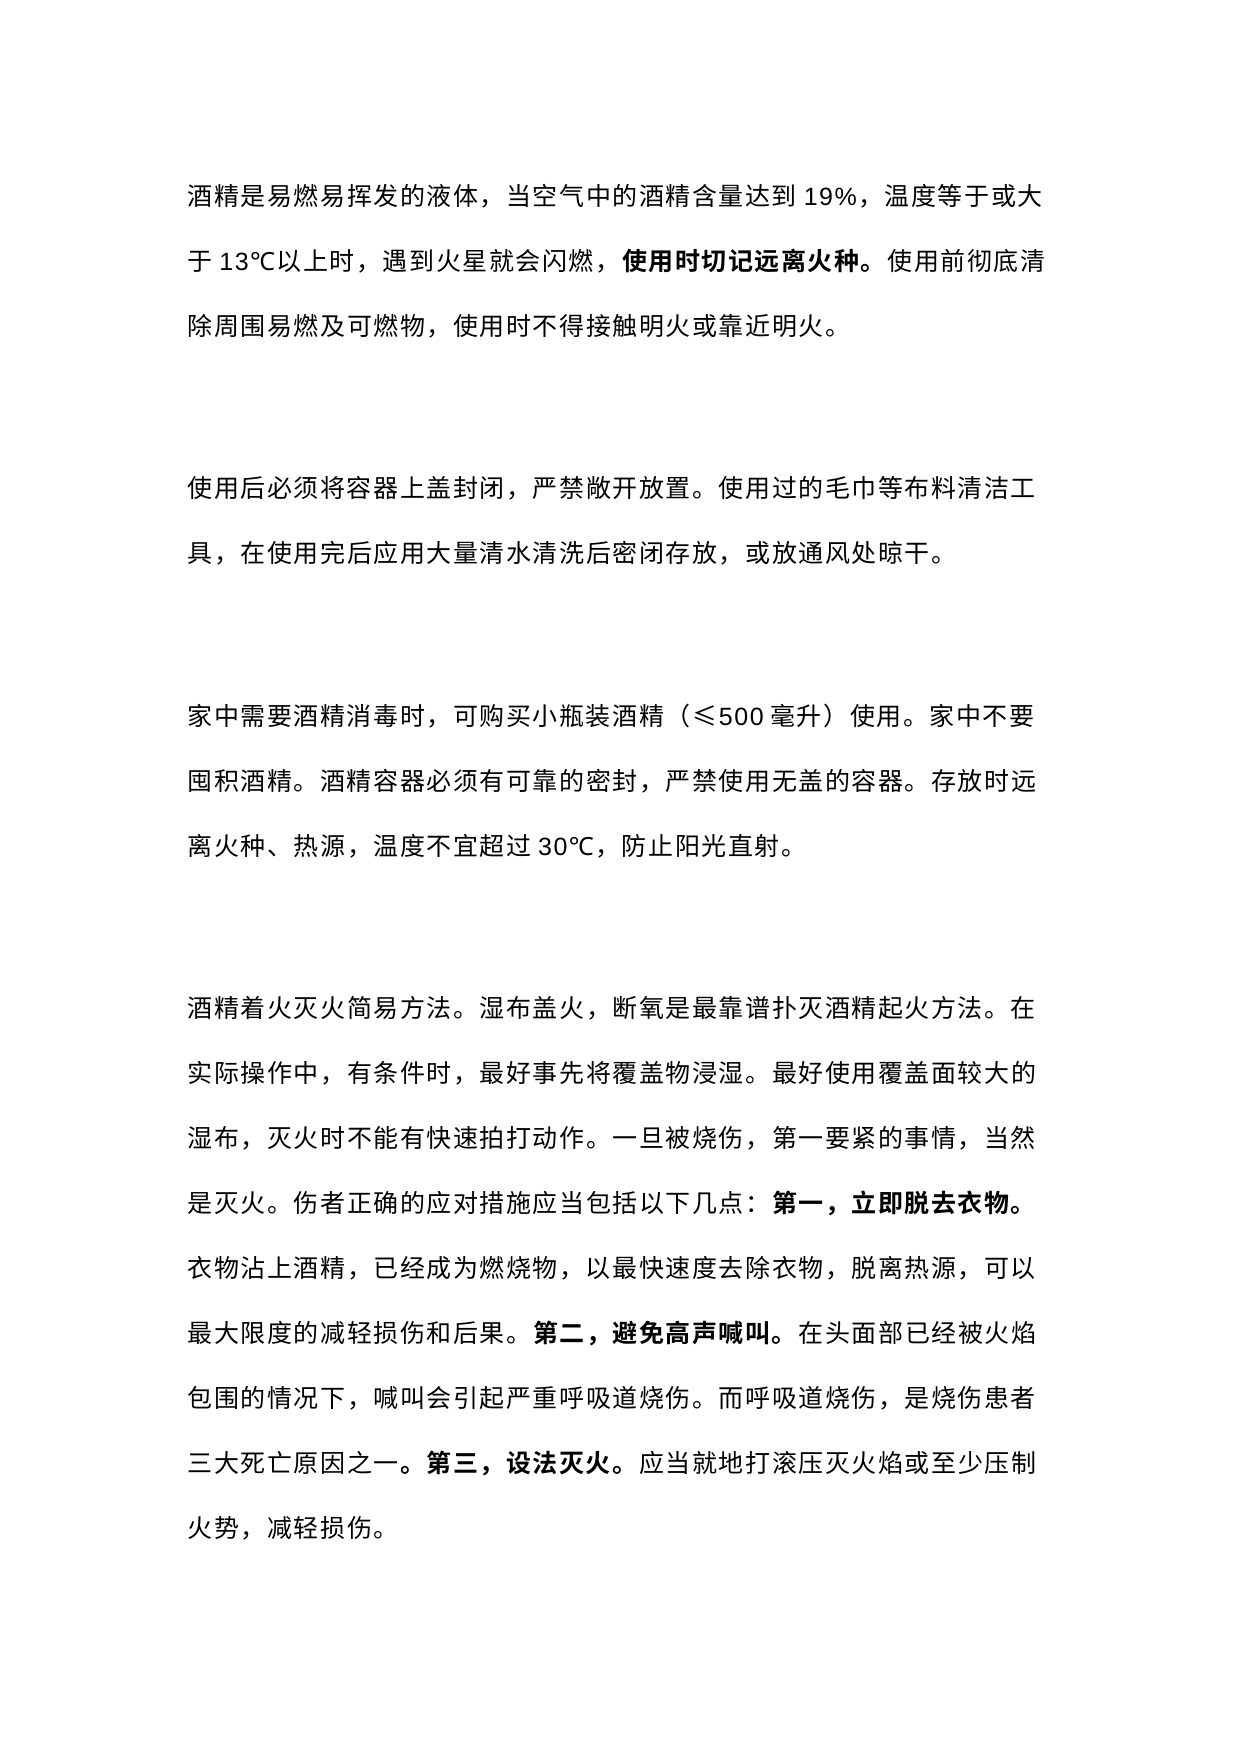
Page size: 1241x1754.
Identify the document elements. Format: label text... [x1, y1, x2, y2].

text 使用后必须将容器上盖封闭，严禁敞开放置。使用过的毛巾等布料清洁工具，在使用完后应用大量清水清洗后密闭存放，或放通风处晾干。 [187, 454, 1053, 584]
text 酒精是易燃易挥发的液体，当空气中的酒精含量达到19%，温度等于或大于13℃以上时，遇到火星就会闪燃，使用时切记远离火种。使用前彻底清除周围易燃及可燃物，使用时不得接触明火或靠近明火。 [187, 162, 1053, 357]
text 家中需要酒精消毒时，可购买小瓶装酒精（≤500毫升）使用。家中不要囤积酒精。酒精容器必须有可靠的密封，严禁使用无盖的容器。存放时远离火种、热源，温度不宜超过30℃，防止阳光直射。 [187, 682, 1053, 877]
text 酒精着火灭火简易方法。湿布盖火，断氧是最靠谱扑灭酒精起火方法。在实际操作中，有条件时，最好事先将覆盖物浸湿。最好使用覆盖面较大的湿布，灭火时不能有快速拍打动作。一旦被烧伤，第一要紧的事情，当然是灭火。伤者正确的应对措施应当包括以下几点：第一，立即脱去衣物。衣物沾上酒精，已经成为燃烧物，以最快速度去除衣物，脱离热源，可以最大限度的减轻损伤和后果。第二，避免高声喊叫。在头面部已经被火焰包围的情况下，喊叫会引起严重呼吸道烧伤。而呼吸道烧伤，是烧伤患者三大死亡原因之一。第三，设法灭火。应当就地打滚压灭火焰或至少压制火势，减轻损伤。 [187, 974, 1053, 1559]
